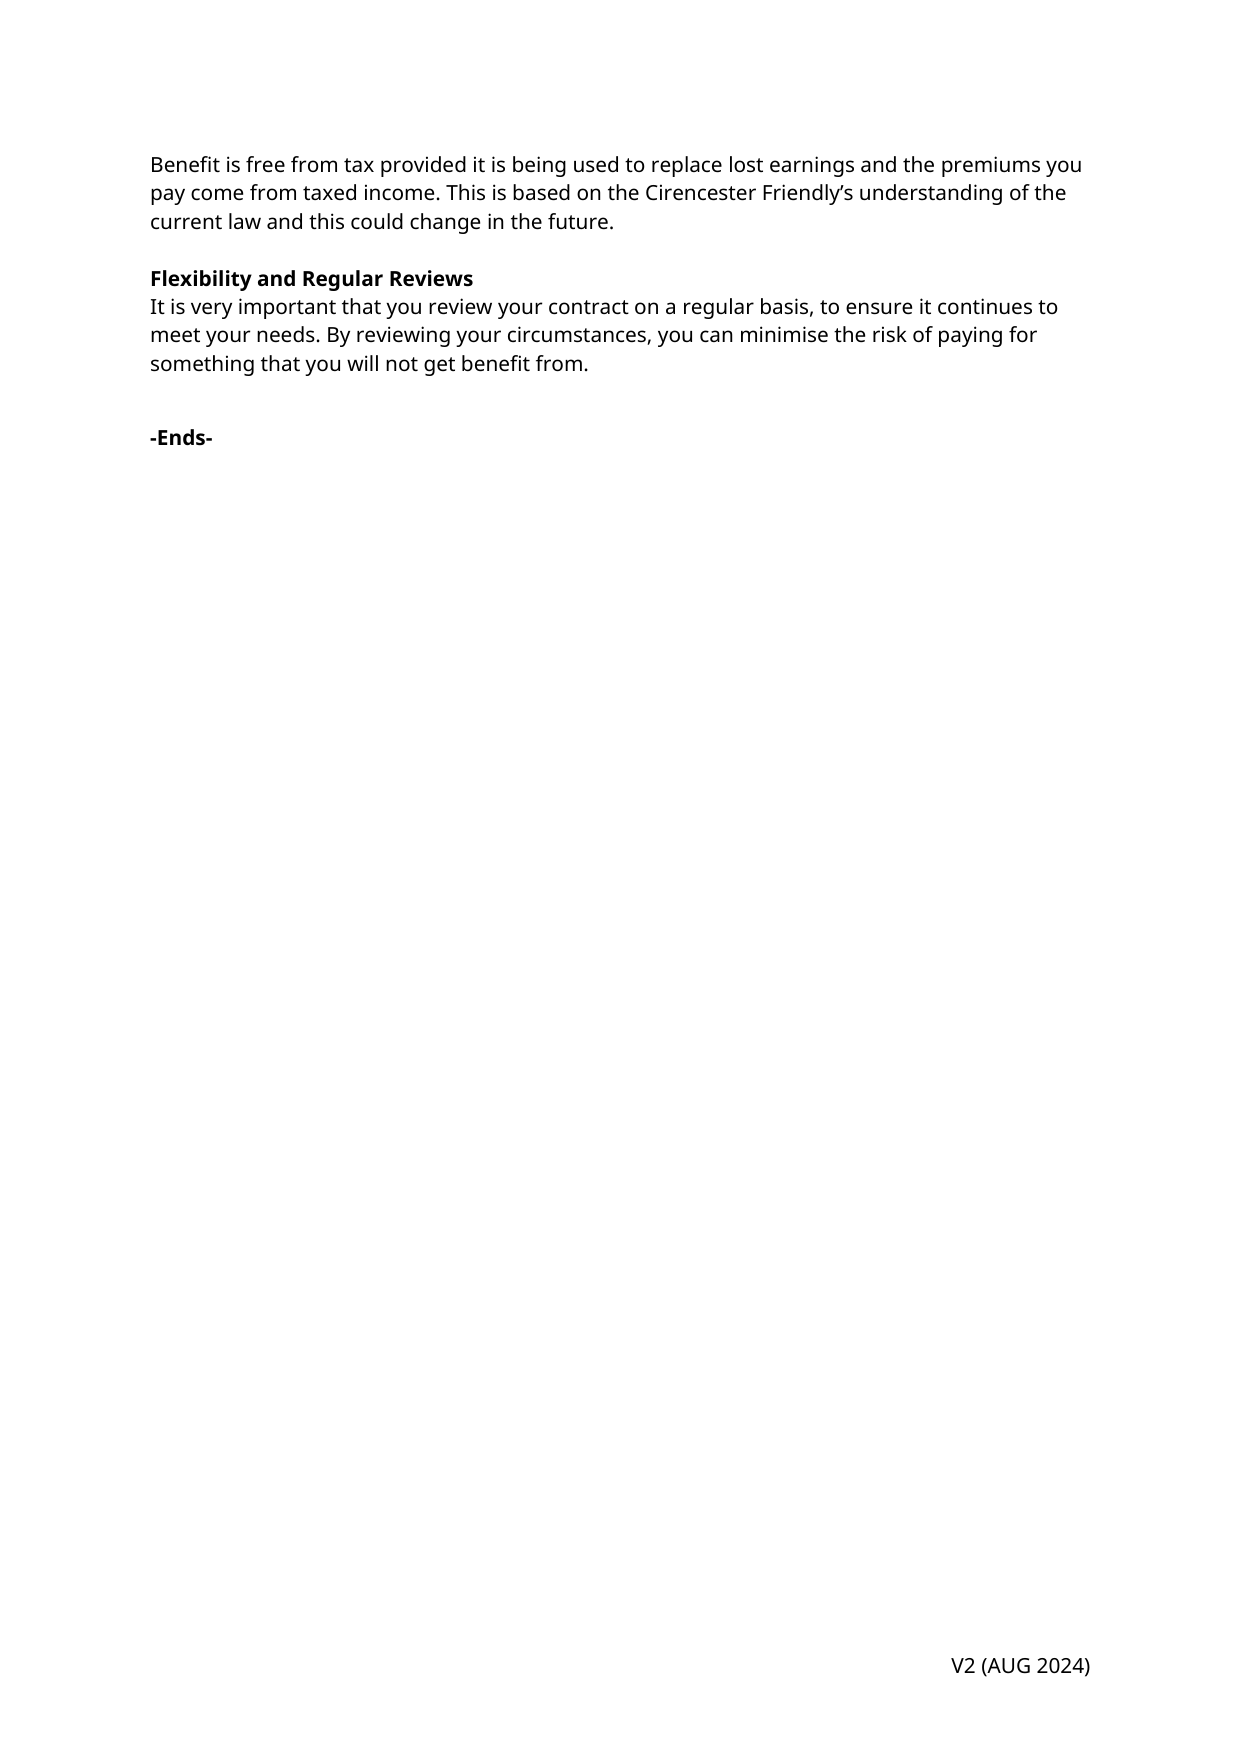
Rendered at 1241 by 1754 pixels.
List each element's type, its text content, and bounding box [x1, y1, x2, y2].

text -Ends- [150, 423, 1090, 451]
text Flexibility and Regular Reviews It is very important that you review your contract on a regular basis, to ensure it continues to meet your needs. By reviewing your circumstances, you can minimise the risk of paying for something that you will not get benefit from. [150, 264, 1090, 377]
text Benefit is free from tax provided it is being used to replace lost earnings and the premiums you pay come from taxed income. This is based on the Cirencester Friendly’s understanding of the current law and this could change in the future. [150, 150, 1090, 235]
